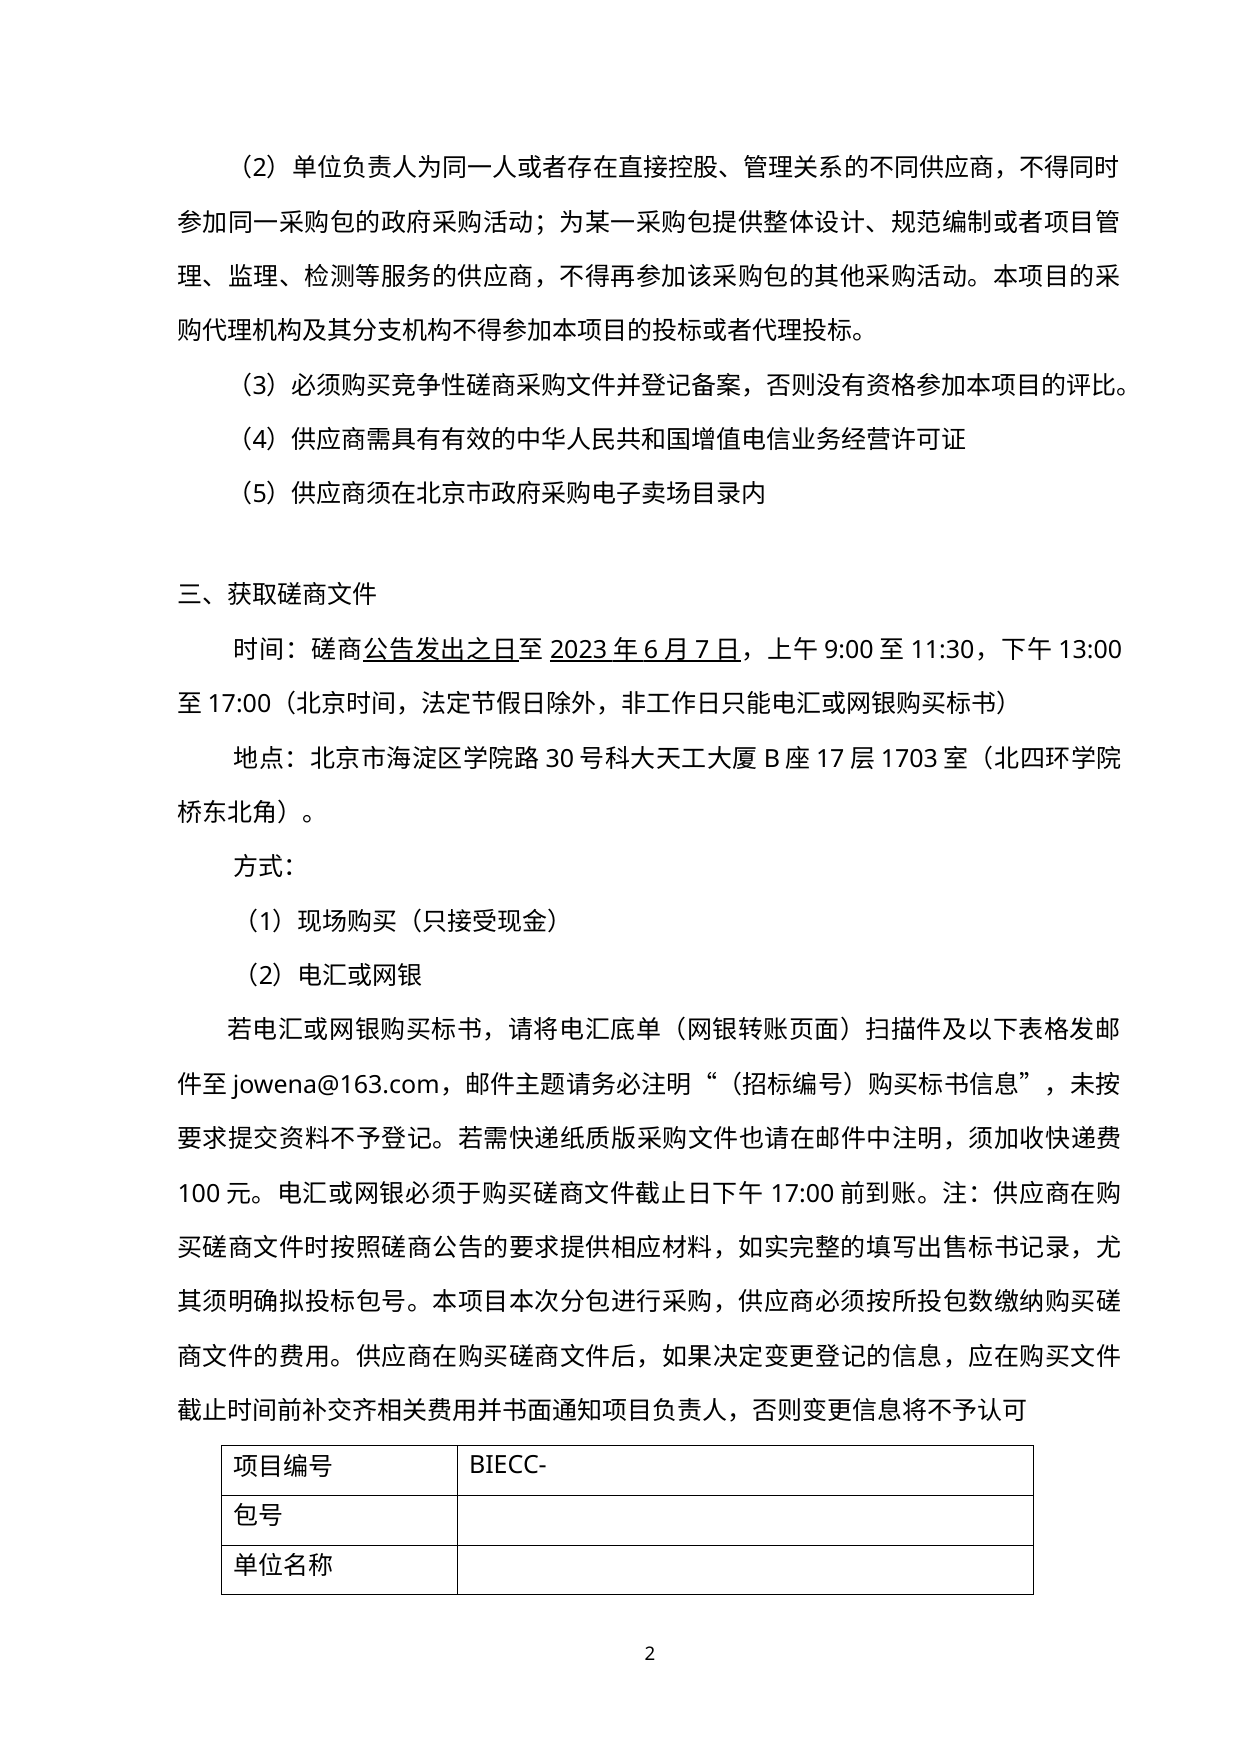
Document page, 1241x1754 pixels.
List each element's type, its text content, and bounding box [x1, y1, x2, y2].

table_header BIECC- [458, 1446, 1033, 1495]
table_header 项目编号 [222, 1446, 457, 1495]
text 若电汇或网银购买标书，请将电汇底单（网银转账页面）扫描件及以下表格发邮件至jowena@163.com，邮件主题请务必注明“（招标编号）购买标书信息”，未按要求提交资料不予登记。若需快递纸质版采购文件也请在邮件中注明，须加收快递费100元。电汇或网银必须于购买磋商文件截止日下午17:00前到账。注：供应商在购买磋商文件时按照磋商公告的要求提供相应材料，如实完整的填写出售标书记录，尤其须明确拟投标包号。本项目本次分包进行采购，供应商必须按所投包数缴纳购买磋商文件的费用。供应商在购买磋商文件后，如果决定变更登记的信息，应在购买文件截止时间前补交齐相关费用并书面通知项目负责人，否则变更信息将不予认可 [177, 1010, 1122, 1427]
table_cell [458, 1546, 1033, 1594]
text （3）必须购买竞争性磋商采购文件并登记备案，否则没有资格参加本项目的评比。 [177, 365, 1122, 401]
text （5）供应商须在北京市政府采购电子卖场目录内 [177, 474, 1122, 510]
text （2）单位负责人为同一人或者存在直接控股、管理关系的不同供应商，不得同时参加同一采购包的政府采购活动；为某一采购包提供整体设计、规范编制或者项目管理、监理、检测等服务的供应商，不得再参加该采购包的其他采购活动。本项目的采购代理机构及其分支机构不得参加本项目的投标或者代理投标。 [177, 148, 1122, 347]
table_cell 单位名称 [222, 1546, 457, 1594]
text 地点：北京市海淀区学院路30号科大天工大厦B座17层1703室（北四环学院桥东北角）。 [177, 738, 1122, 829]
table_cell 包号 [222, 1496, 457, 1544]
text 三、获取磋商文件 [177, 575, 1122, 611]
text 方式： [177, 847, 1122, 883]
text （4）供应商需具有有效的中华人民共和国增值电信业务经营许可证 [177, 419, 1122, 456]
text （2）电汇或网银 [177, 956, 1122, 992]
text 时间：磋商公告发出之日至2023年6月7日，上午9:00至11:30，下午13:00至17:00（北京时间，法定节假日除外，非工作日只能电汇或网银购买标书） [177, 629, 1122, 720]
table_cell [458, 1496, 1033, 1544]
text （1）现场购买（只接受现金） [177, 901, 1122, 937]
